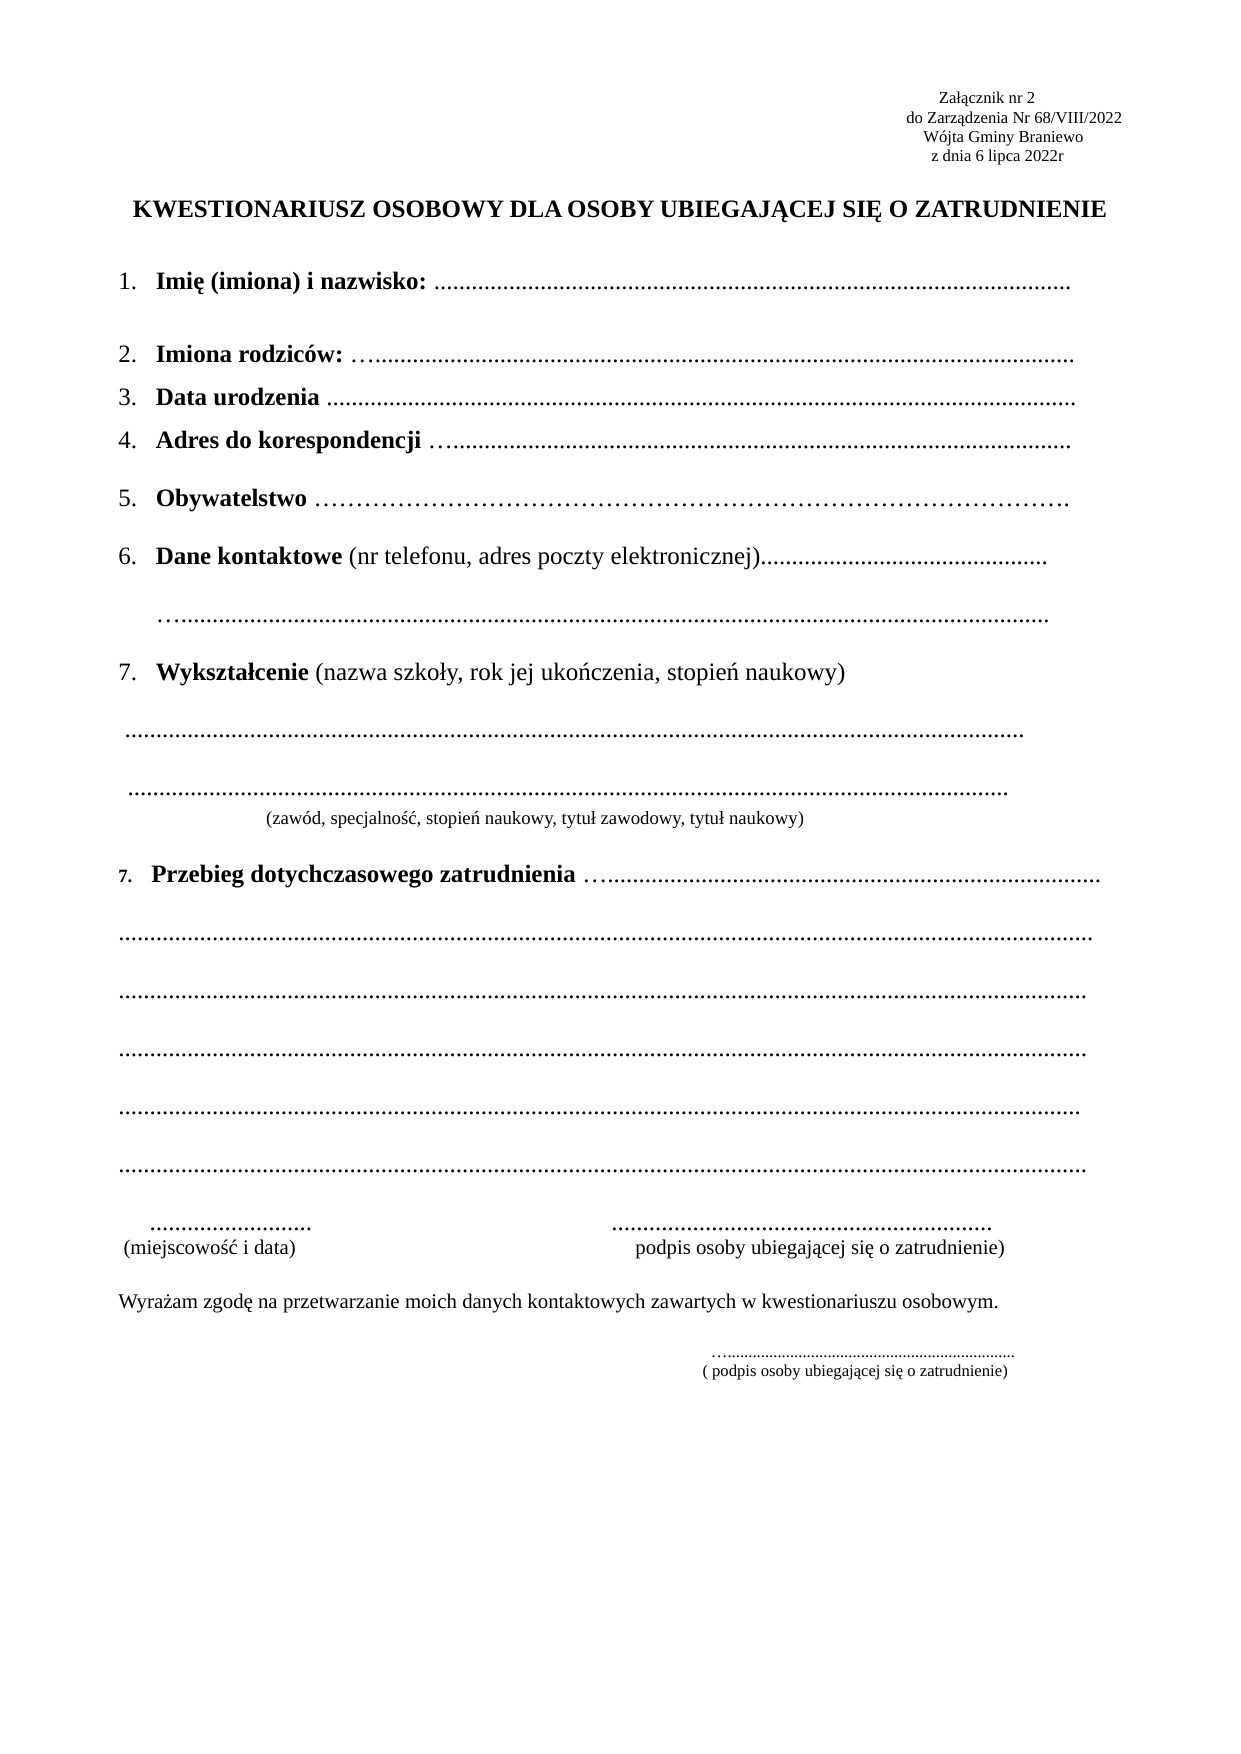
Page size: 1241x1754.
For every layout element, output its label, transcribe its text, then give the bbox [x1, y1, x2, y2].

text (miejscowość i data) podpis osoby ubiegającej się o zatrudnienie) [118, 1235, 1122, 1259]
text Załącznik nr 2 [856, 88, 1122, 107]
text .......................................................................................................................................................... [118, 1091, 1122, 1119]
text 7. Przebieg dotychczasowego zatrudnienia …............................................................................... [118, 859, 1122, 888]
text ........................................................................................................................................................... [118, 975, 1122, 1004]
list Adres do korespondencji …................................................................................................... [118, 425, 1122, 454]
list Dane kontaktowe (nr telefonu, adres poczty elektronicznej).............................................. [118, 541, 1122, 569]
list Wykształcenie (nazwa szkoły, rok jej ukończenia, stopień naukowy) [118, 657, 1122, 685]
text ............................................................................................................................................................ [118, 917, 1122, 946]
text KWESTIONARIUSZ OSOBOWY DLA OSOBY UBIEGAJĄCEJ SIĘ O ZATRUDNIENIE [118, 194, 1122, 223]
text Wójta Gminy Braniewo [118, 127, 1122, 146]
list Imię (imiona) i nazwisko: ...................................................................................................... [118, 266, 1122, 295]
text .......................... ............................................................. [118, 1207, 1122, 1235]
text …..................................................................... [487, 1341, 1122, 1361]
text Wyrażam zgodę na przetwarzanie moich danych kontaktowych zawartych w kwestionariuszu osobowym. [118, 1288, 1122, 1313]
text do Zarządzenia Nr 68/VIII/2022 [192, 107, 1122, 127]
text ........................................................................................................................................................... [118, 1149, 1122, 1177]
list Obywatelstwo ………………………………………………………………………………. [118, 483, 1122, 512]
list Data urodzenia ........................................................................................................................ [118, 382, 1122, 411]
text ................................................................................................................................................ [118, 714, 1122, 743]
text ........................................................................................................................................................... [118, 1033, 1122, 1062]
text …........................................................................................................................................... [118, 599, 1122, 627]
text z dnia 6 lipca 2022r [118, 146, 1122, 165]
list Imiona rodziców: …................................................................................................................ [118, 339, 1122, 367]
text ............................................................................................................................................. (zawód, specjalność, stopień naukowy, tytuł zawodowy, tytuł naukowy) [118, 772, 1122, 830]
text ( podpis osoby ubiegającej się o zatrudnienie) [487, 1361, 1122, 1408]
